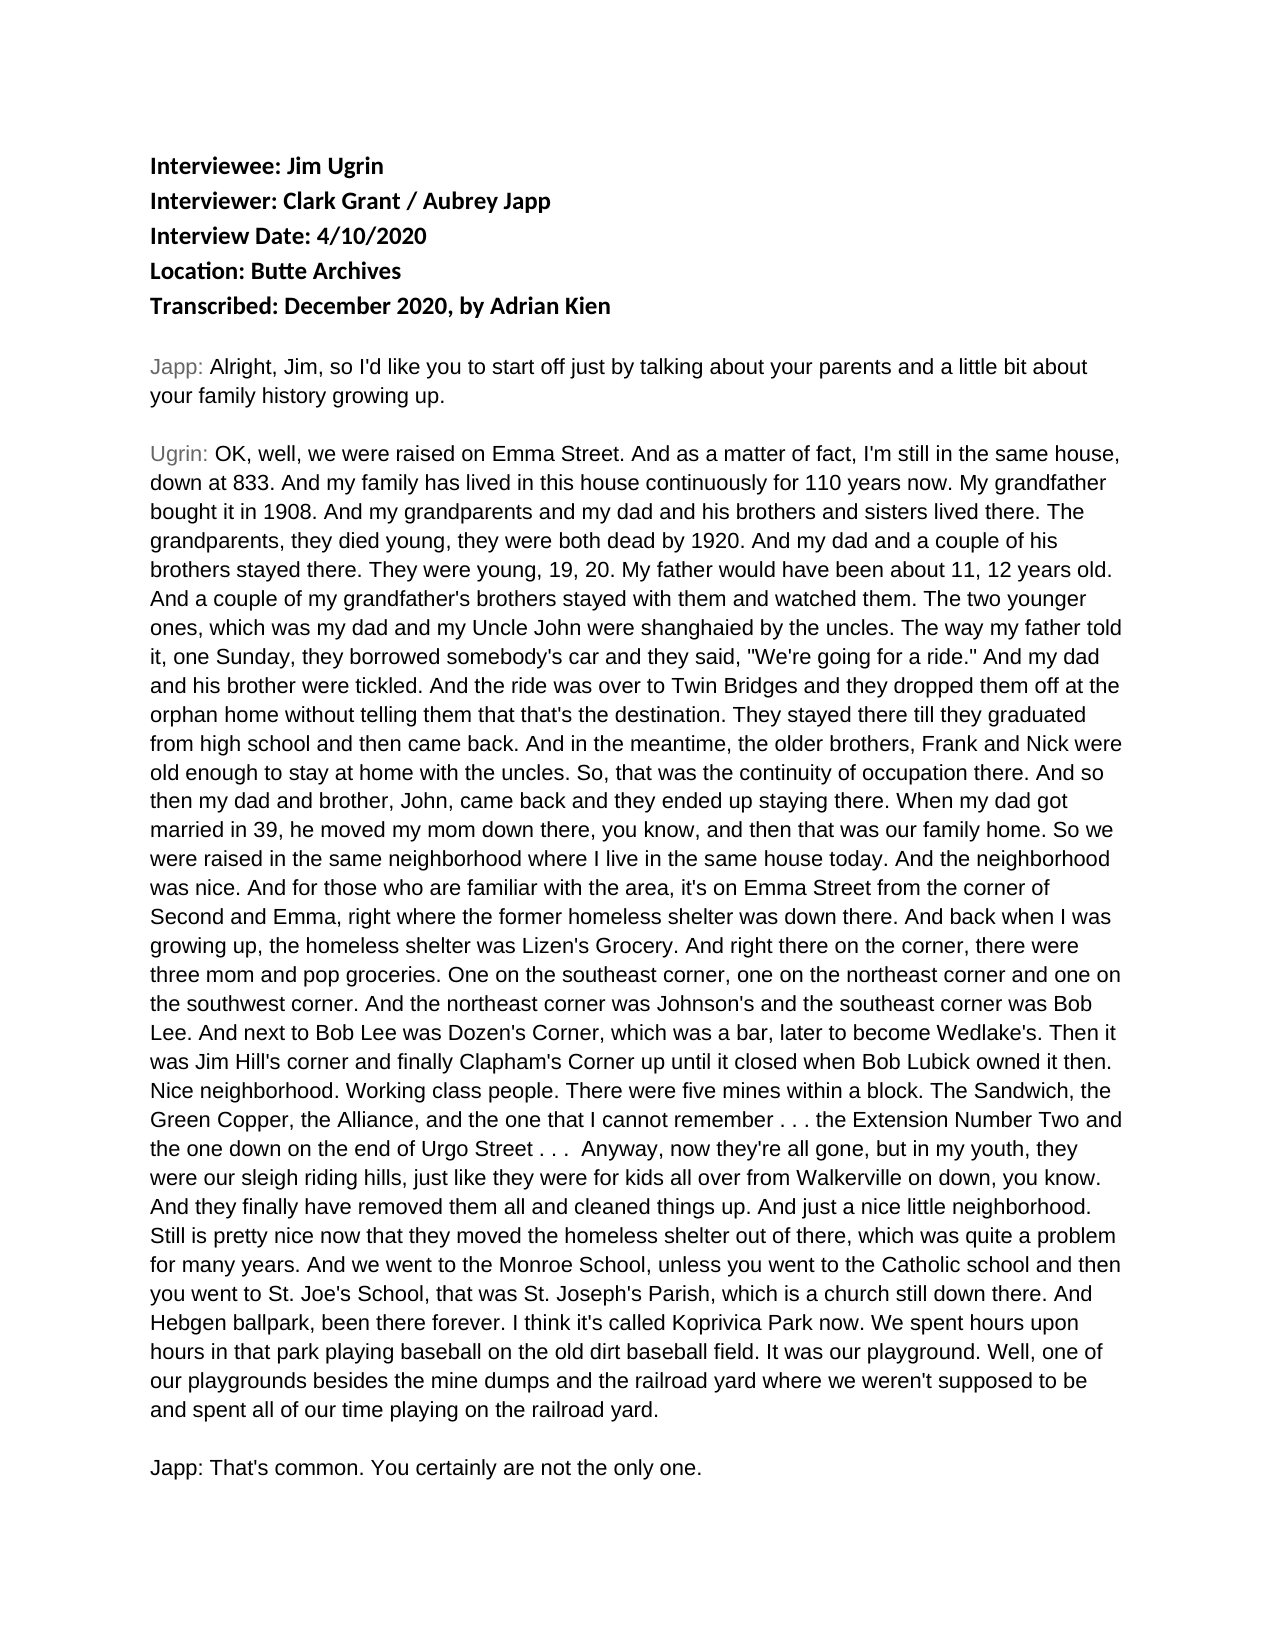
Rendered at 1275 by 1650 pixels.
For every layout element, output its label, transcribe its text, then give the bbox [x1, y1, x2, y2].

text Location: Butte Archives [150, 255, 1125, 286]
text Japp: Alright, Jim, so I'd like you to start off just by talking about your parents and a little bit about your family history growing up. [150, 354, 1125, 408]
text Interviewer: Clark Grant / Aubrey Japp [150, 185, 1125, 216]
text Japp: That's common. You certainly are not the only one. [150, 1454, 1125, 1479]
text Ugrin: OK, well, we were raised on Emma Street. And as a matter of fact, I'm still in the same house, down at 833. And my family has lived in this house continuously for 110 years now. My grandfather bought it in 1908. And my grandparents and my dad and his brothers and sisters lived there. The grandparents, they died young, they were both dead by 1920. And my dad and a couple of his brothers stayed there. They were young, 19, 20. My father would have been about 11, 12 years old. And a couple of my grandfather's brothers stayed with them and watched them. The two younger ones, which was my dad and my Uncle John were shanghaied by the uncles. The way my father told it, one Sunday, they borrowed somebody's car and they said, "We're going for a ride." And my dad and his brother were tickled. And the ride was over to Twin Bridges and they dropped them off at the orphan home without telling them that that's the destination. They stayed there till they graduated from high school and then came back. And in the meantime, the older brothers, Frank and Nick were old enough to stay at home with the uncles. So, that was the continuity of occupation there. And so then my dad and brother, John, came back and they ended up staying there. When my dad got married in 39, he moved my mom down there, you know, and then that was our family home. So we were raised in the same neighborhood where I live in the same house today. And the neighborhood was nice. And for those who are familiar with the area, it's on Emma Street from the corner of Second and Emma, right where the former homeless shelter was down there. And back when I was growing up, the homeless shelter was Lizen's Grocery. And right there on the corner, there were three mom and pop groceries. One on the southeast corner, one on the northeast corner and one on the southwest corner. And the northeast corner was Johnson's and the southeast corner was Bob Lee. And next to Bob Lee was Dozen's Corner, which was a bar, later to become Wedlake's. Then it was Jim Hill's corner and finally Clapham's Corner up until it closed when Bob Lubick owned it then. Nice neighborhood. Working class people. There were five mines within a block. The Sandwich, the Green Copper, the Alliance, and the one that I cannot remember . . . the Extension Number Two and the one down on the end of Urgo Street . . . Anyway, now they're all gone, but in my youth, they were our sleigh riding hills, just like they were for kids all over from Walkerville on down, you know. And they finally have removed them all and cleaned things up. And just a nice little neighborhood. Still is pretty nice now that they moved the homeless shelter out of there, which was quite a problem for many years. And we went to the Monroe School, unless you went to the Catholic school and then you went to St. Joe's School, that was St. Joseph's Parish, which is a church still down there. And Hebgen ballpark, been there forever. I think it's called Koprivica Park now. We spent hours upon hours in that park playing baseball on the old dirt baseball field. It was our playground. Well, one of our playgrounds besides the mine dumps and the railroad yard where we weren't supposed to be and spent all of our time playing on the railroad yard. [150, 441, 1125, 1422]
text Interview Date: 4/10/2020 [150, 220, 1125, 251]
text Interviewee: Jim Ugrin [150, 150, 1125, 181]
text Transcribed: December 2020, by Adrian Kien [150, 290, 1125, 321]
